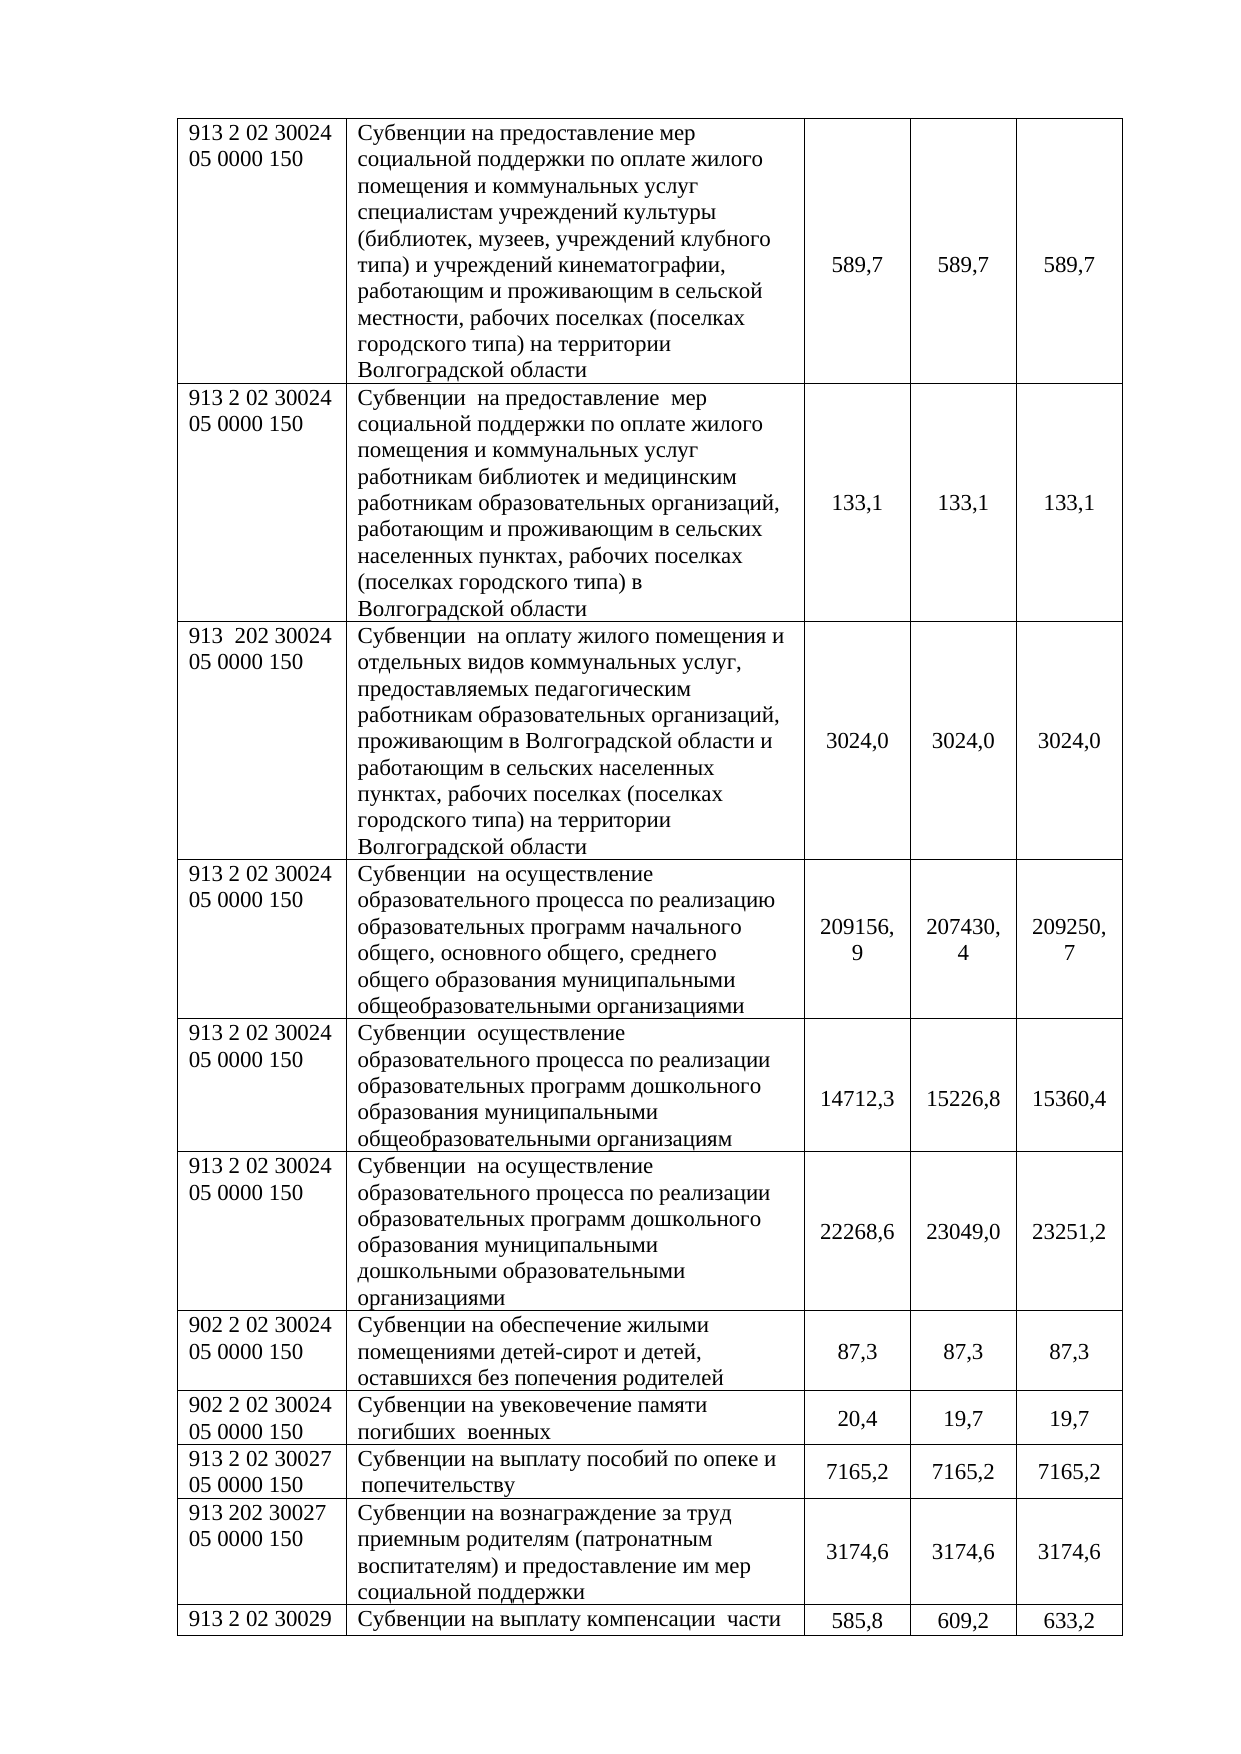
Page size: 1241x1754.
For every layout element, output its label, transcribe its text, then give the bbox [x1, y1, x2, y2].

table_cell 913 2 02 30024 05 0000 150 [178, 1019, 346, 1151]
table_cell 23049,0 [911, 1152, 1016, 1310]
table_cell 7165,2 [1017, 1445, 1122, 1498]
table_cell 3174,6 [1017, 1499, 1122, 1604]
table_cell 633,2 [1017, 1605, 1122, 1635]
table_cell 87,3 [805, 1311, 910, 1390]
table_cell Субвенции осуществление образовательного процесса по реализации образовательных программ дошкольного образования муниципальными общеобразовательными организациям [347, 1019, 804, 1151]
table_cell Субвенции на предоставление мер социальной поддержки по оплате жилого помещения и коммунальных услуг работникам библиотек и медицинским работникам образовательных организаций, работающим и проживающим в сельских населенных пунктах, рабочих поселках (поселках городского типа) в Волгоградской области [347, 384, 804, 621]
table_cell 902 2 02 30024 05 0000 150 [178, 1311, 346, 1390]
table_cell 23251,2 [1017, 1152, 1122, 1310]
table_cell 15226,8 [911, 1019, 1016, 1151]
table_cell 913 2 02 30024 05 0000 150 [178, 1152, 346, 1310]
table_cell 15360,4 [1017, 1019, 1122, 1151]
table_cell 3174,6 [805, 1499, 910, 1604]
table_cell Субвенции на вознаграждение за труд приемным родителям (патронатным воспитателям) и предоставление им мер социальной поддержки [347, 1499, 804, 1604]
table_cell 913 2 02 30024 05 0000 150 [178, 384, 346, 621]
table_cell 22268,6 [805, 1152, 910, 1310]
table_cell 913 202 30027 05 0000 150 [178, 1499, 346, 1604]
table_cell 3024,0 [805, 622, 910, 859]
table_cell 7165,2 [805, 1445, 910, 1498]
table_cell 589,7 [911, 119, 1016, 383]
table_cell 7165,2 [911, 1445, 1016, 1498]
table_cell 3024,0 [911, 622, 1016, 859]
table_cell Субвенции на оплату жилого помещения и отдельных видов коммунальных услуг, предоставляемых педагогическим работникам образовательных организаций, проживающим в Волгоградской области и работающим в сельских населенных пунктах, рабочих поселках (поселках городского типа) на территории Волгоградской области [347, 622, 804, 859]
table_cell 913 2 02 30027 05 0000 150 [178, 1445, 346, 1498]
table_cell 87,3 [911, 1311, 1016, 1390]
table_cell 609,2 [911, 1605, 1016, 1635]
table_cell 3024,0 [1017, 622, 1122, 859]
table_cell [347, 1605, 804, 1635]
table_cell 133,1 [911, 384, 1016, 621]
table_cell 902 2 02 30024 05 0000 150 [178, 1391, 346, 1444]
table_cell 3174,6 [911, 1499, 1016, 1604]
table_cell 87,3 [1017, 1311, 1122, 1390]
table_cell 913 2 02 30024 05 0000 150 [178, 119, 346, 383]
table_cell 133,1 [805, 384, 910, 621]
table_cell 19,7 [911, 1391, 1016, 1444]
table_cell Субвенции на осуществление образовательного процесса по реализацию образовательных программ начального общего, основного общего, среднего общего образования муниципальными общеобразовательными организациями [347, 860, 804, 1018]
table_cell 133,1 [1017, 384, 1122, 621]
table_cell 913 202 30024 05 0000 150 [178, 622, 346, 859]
table_cell 585,8 [805, 1605, 910, 1635]
table_cell Субвенции на обеспечение жилыми помещениями детей-сирот и детей, оставшихся без попечения родителей [347, 1311, 804, 1390]
table_cell 209250,7 [1017, 860, 1122, 1018]
table_cell Субвенции на предоставление мер социальной поддержки по оплате жилого помещения и коммунальных услуг специалистам учреждений культуры (библиотек, музеев, учреждений клубного типа) и учреждений кинематографии, работающим и проживающим в сельской местности, рабочих поселках (поселках городского типа) на территории Волгоградской области [347, 119, 804, 383]
table_cell 589,7 [1017, 119, 1122, 383]
table_cell Субвенции на увековечение памяти погибших военных [347, 1391, 804, 1444]
table_cell 14712,3 [805, 1019, 910, 1151]
table_cell 20,4 [805, 1391, 910, 1444]
table_cell 209156,9 [805, 860, 910, 1018]
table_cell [178, 1605, 346, 1635]
table_cell 19,7 [1017, 1391, 1122, 1444]
table_cell Субвенции на осуществление образовательного процесса по реализации образовательных программ дошкольного образования муниципальными дошкольными образовательными организациями [347, 1152, 804, 1310]
table_cell 589,7 [805, 119, 910, 383]
table_cell 207430,4 [911, 860, 1016, 1018]
table_cell Субвенции на выплату пособий по опеке и попечительству [347, 1445, 804, 1498]
table_cell 913 2 02 30024 05 0000 150 [178, 860, 346, 1018]
